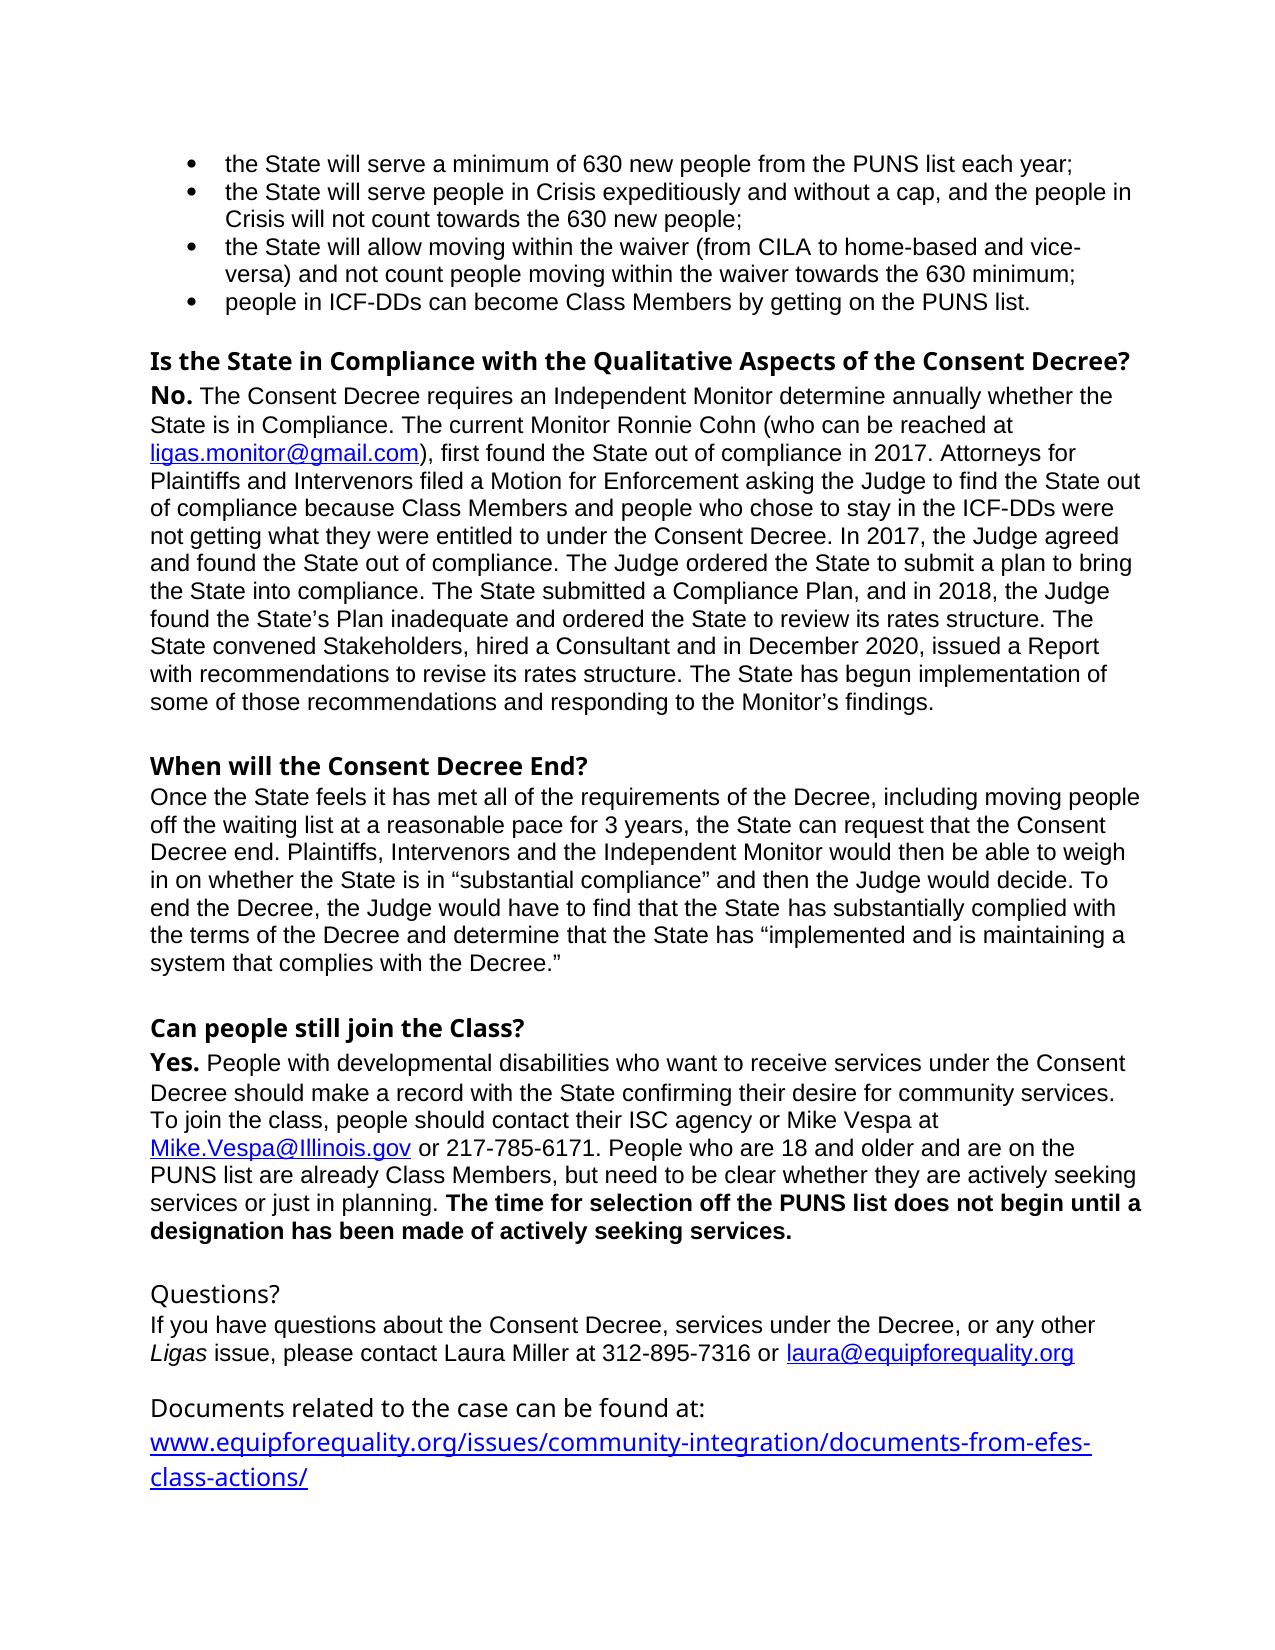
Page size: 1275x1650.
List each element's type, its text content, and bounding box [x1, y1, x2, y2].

list the State will serve people in Crisis expeditiously and without a cap, and the people in Crisis will not count towards the 630 new people; [187, 178, 1144, 233]
text Can people still join the Class? [150, 1010, 1144, 1044]
text If you have questions about the Consent Decree, services under the Decree, or any other Ligas issue, please contact Laura Miller at 312-895-7316 or laura@equipforequality.org [150, 1311, 1144, 1366]
text Documents related to the case can be found at: www.equipforequality.org/issues/community-integration/documents-from-efes-class-actions/ [150, 1391, 1144, 1493]
list the State will serve a minimum of 630 new people from the PUNS list each year; [187, 150, 1144, 178]
text Once the State feels it has met all of the requirements of the Decree, including moving people off the waiting list at a reasonable pace for 3 years, the State can request that the Consent Decree end. Plaintiffs, Intervenors and the Independent Monitor would then be able to weigh in on whether the State is in “substantial compliance” and then the Judge would decide. To end the Decree, the Judge would have to find that the State has substantially complied with the terms of the Decree and determine that the State has “implemented and is maintaining a system that complies with the Decree.” [150, 783, 1144, 976]
text Questions? [150, 1277, 1144, 1311]
text Yes. People with developmental disabilities who want to receive services under the Consent Decree should make a record with the State confirming their desire for community services. To join the class, people should contact their ISC agency or Mike Vespa at Mike.Vespa@Illinois.gov or 217-785-6171. People who are 18 and older and are on the PUNS list are already Class Members, but need to be clear whether they are actively seeking services or just in planning. The time for selection off the PUNS list does not begin until a designation has been made of actively seeking services. [150, 1044, 1144, 1244]
text When will the Consent Decree End? [150, 749, 1144, 783]
text Is the State in Compliance with the Qualitative Aspects of the Consent Decree? No. The Consent Decree requires an Independent Monitor determine annually whether the State is in Compliance. The current Monitor Ronnie Cohn (who can be reached at ligas.monitor@gmail.com), first found the State out of compliance in 2017. Attorneys for Plaintiffs and Intervenors filed a Motion for Enforcement asking the Judge to find the State out of compliance because Class Members and people who chose to stay in the ICF-DDs were not getting what they were entitled to under the Consent Decree. In 2017, the Judge agreed and found the State out of compliance. The Judge ordered the State to submit a plan to bring the State into compliance. The State submitted a Compliance Plan, and in 2018, the Judge found the State’s Plan inadequate and ordered the State to review its rates structure. The State convened Stakeholders, hired a Consultant and in December 2020, issued a Report with recommendations to revise its rates structure. The State has begun implementation of some of those recommendations and responding to the Monitor’s findings. [150, 343, 1144, 715]
list the State will allow moving within the waiver (from CILA to home-based and vice-versa) and not count people moving within the waiver towards the 630 minimum; [187, 233, 1144, 288]
list people in ICF-DDs can become Class Members by getting on the PUNS list. [187, 288, 1144, 316]
